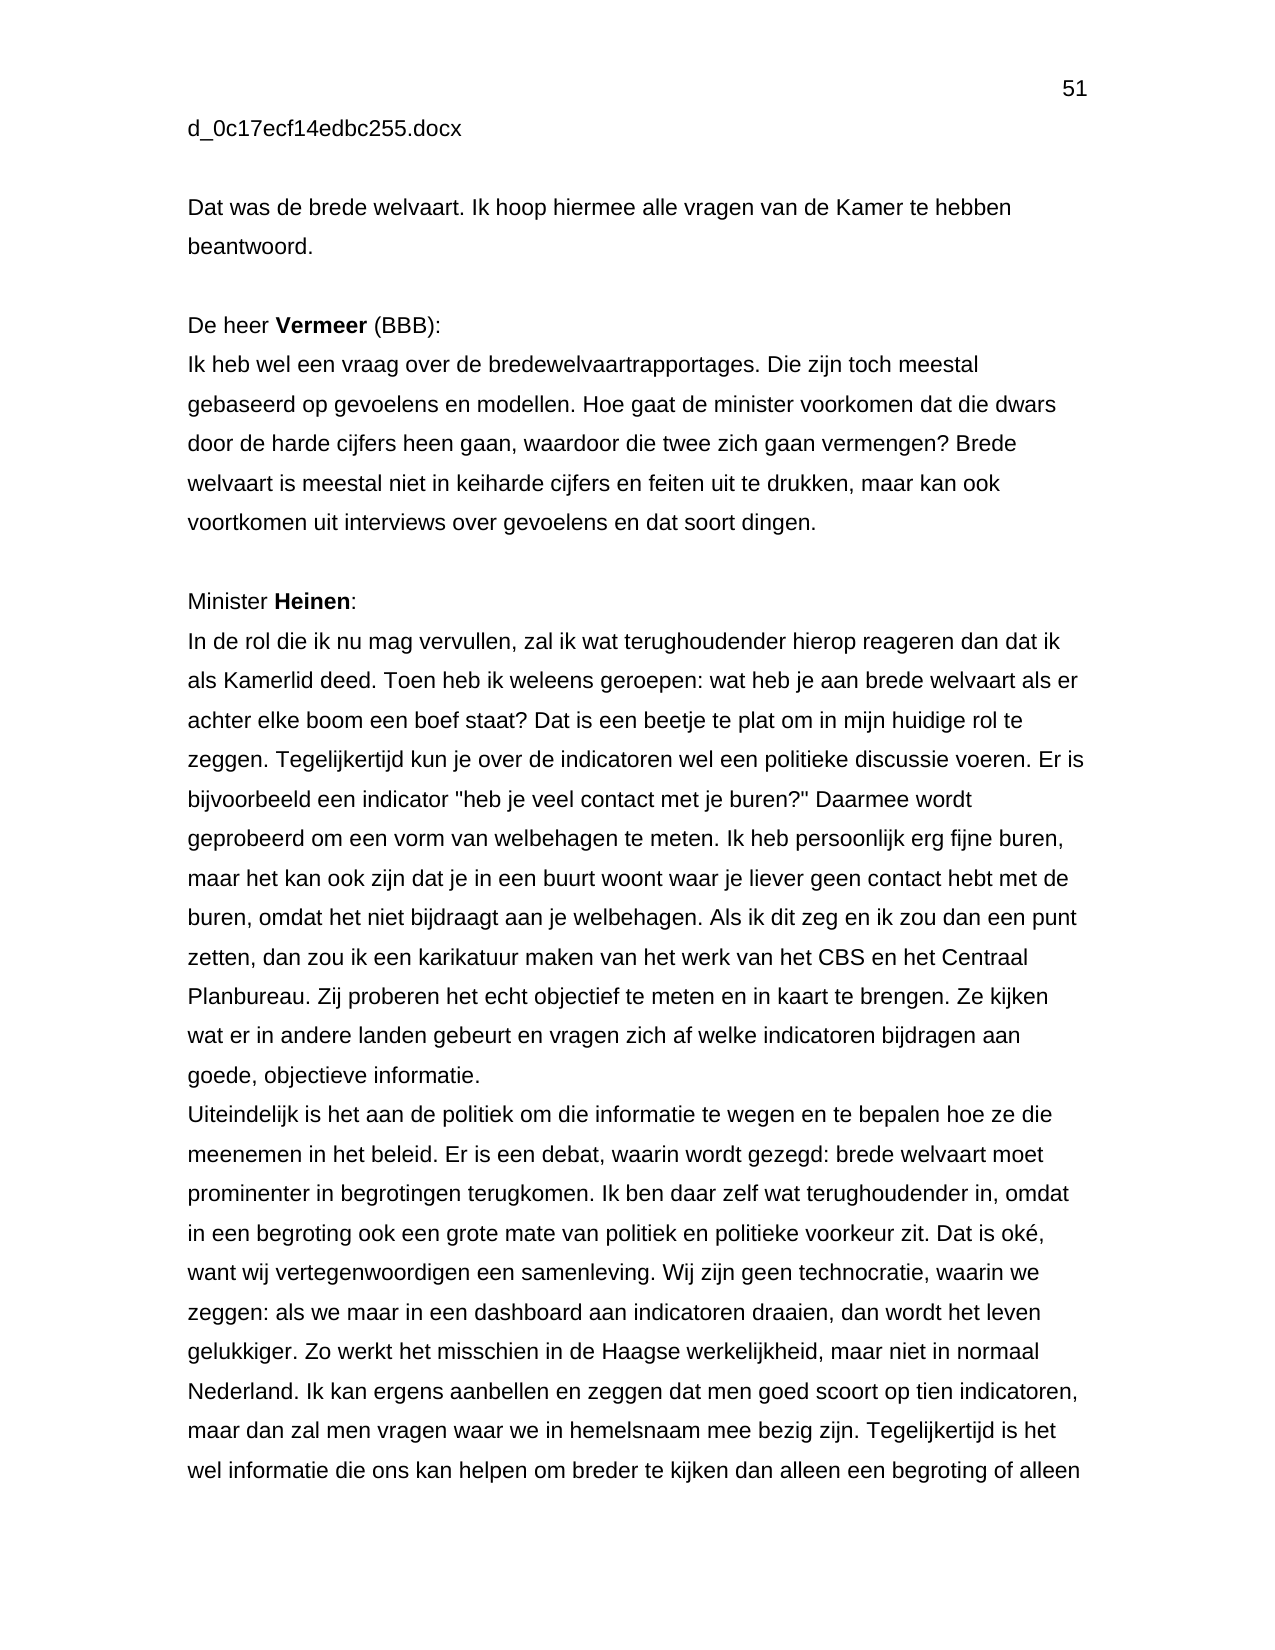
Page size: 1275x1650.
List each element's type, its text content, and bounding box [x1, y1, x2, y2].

text Dat was de brede welvaart. Ik hoop hiermee alle vragen van de Kamer te hebben beantwoord. [187, 193, 1087, 259]
text Minister Heinen: [187, 588, 1087, 614]
text In de rol die ik nu mag vervullen, zal ik wat terughoudender hierop reageren dan dat ik als Kamerlid deed. Toen heb ik weleens geroepen: wat heb je aan brede welvaart als er achter elke boom een boef staat? Dat is een beetje te plat om in mijn huidige rol te zeggen. Tegelijkertijd kun je over de indicatoren wel een politieke discussie voeren. Er is bijvoorbeeld een indicator "heb je veel contact met je buren?" Daarmee wordt geprobeerd om een vorm van welbehagen te meten. Ik heb persoonlijk erg fijne buren, maar het kan ook zijn dat je in een buurt woont waar je liever geen contact hebt met de buren, omdat het niet bijdraagt aan je welbehagen. Als ik dit zeg en ik zou dan een punt zetten, dan zou ik een karikatuur maken van het werk van het CBS en het Centraal Planbureau. Zij proberen het echt objectief te meten en in kaart te brengen. Ze kijken wat er in andere landen gebeurt en vragen zich af welke indicatoren bijdragen aan goede, objectieve informatie. [187, 628, 1087, 1088]
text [187, 1101, 1087, 1483]
text De heer Vermeer (BBB): [187, 312, 1087, 338]
text Ik heb wel een vraag over de bredewelvaartrapportages. Die zijn toch meestal gebaseerd op gevoelens en modellen. Hoe gaat de minister voorkomen dat die dwars door de harde cijfers heen gaan, waardoor die twee zich gaan vermengen? Brede welvaart is meestal niet in keiharde cijfers en feiten uit te drukken, maar kan ook voortkomen uit interviews over gevoelens en dat soort dingen. [187, 351, 1087, 536]
